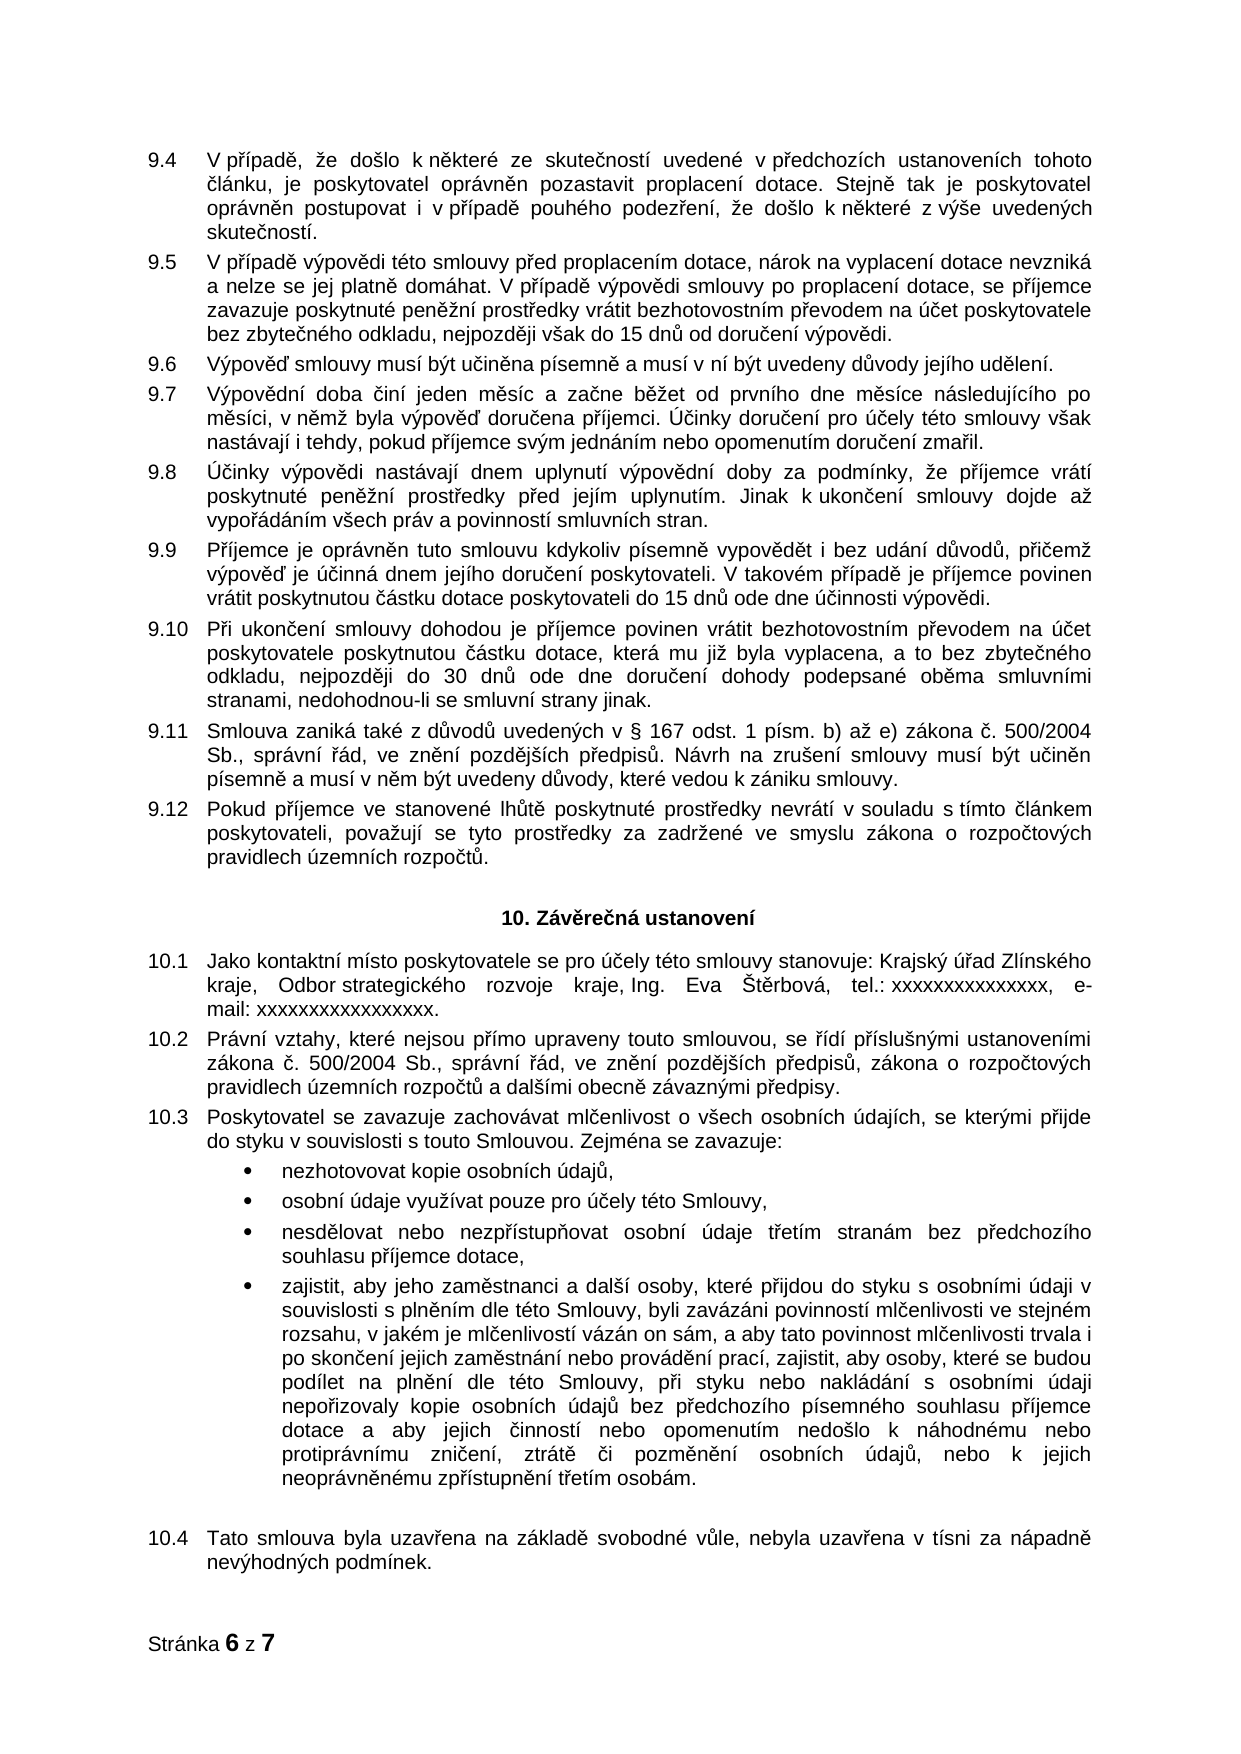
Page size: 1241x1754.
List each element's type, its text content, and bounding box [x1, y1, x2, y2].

list osobní údaje využívat pouze pro účely této Smlouvy, [244, 1189, 1093, 1213]
text Tato smlouva byla uzavřena na základě svobodné vůle, nebyla uzavřena v tísni za nápadně nevýhodných podmínek. [148, 1526, 1093, 1574]
text V případě, že došlo k některé ze skutečností uvedené v předchozích ustanoveních tohoto článku, je poskytovatel oprávněn pozastavit proplacení dotace. Stejně tak je poskytovatel oprávněn postupovat i v případě pouhého podezření, že došlo k některé z výše uvedených skutečností. [148, 148, 1093, 243]
subtitle Závěrečná ustanovení [178, 906, 1093, 930]
text Výpovědní doba činí jeden měsíc a začne běžet od prvního dne měsíce následujícího po měsíci, v němž byla výpověď doručena příjemci. Účinky doručení pro účely této smlouvy však nastávají i tehdy, pokud příjemce svým jednáním nebo opomenutím doručení zmařil. [148, 382, 1093, 454]
list zajistit, aby jeho zaměstnanci a další osoby, které přijdou do styku s osobními údaji v souvislosti s plněním dle této Smlouvy, byli zavázáni povinností mlčenlivosti ve stejném rozsahu, v jakém je mlčenlivostí vázán on sám, a aby tato povinnost mlčenlivosti trvala i po skončení jejich zaměstnání nebo provádění prací, zajistit, aby osoby, které se budou podílet na plnění dle této Smlouvy, při styku nebo nakládání s osobními údaji nepořizovaly kopie osobních údajů bez předchozího písemného souhlasu příjemce dotace a aby jejich činností nebo opomenutím nedošlo k náhodnému nebo protiprávnímu zničení, ztrátě či pozměnění osobních údajů, nebo k jejich neoprávněnému zpřístupnění třetím osobám. [244, 1274, 1093, 1489]
text Smlouva zaniká také z důvodů uvedených v § 167 odst. 1 písm. b) až e) zákona č. 500/2004 Sb., správní řád, ve znění pozdějších předpisů. Návrh na zrušení smlouvy musí být učiněn písemně a musí v něm být uvedeny důvody, které vedou k zániku smlouvy. [148, 718, 1093, 790]
text Výpověď smlouvy musí být učiněna písemně a musí v ní být uvedeny důvody jejího udělení. [148, 352, 1093, 376]
text Poskytovatel se zavazuje zachovávat mlčenlivost o všech osobních údajích, se kterými přijde do styku v souvislosti s touto Smlouvou. Zejména se zavazuje: [148, 1105, 1093, 1153]
text Pokud příjemce ve stanovené lhůtě poskytnuté prostředky nevrátí v souladu s tímto článkem poskytovateli, považují se tyto prostředky za zadržené ve smyslu zákona o rozpočtových pravidlech územních rozpočtů. [148, 797, 1093, 868]
list nesdělovat nebo nezpřístupňovat osobní údaje třetím stranám bez předchozího souhlasu příjemce dotace, [244, 1219, 1093, 1267]
text Při ukončení smlouvy dohodou je příjemce povinen vrátit bezhotovostním převodem na účet poskytovatele poskytnutou částku dotace, která mu již byla vyplacena, a to bez zbytečného odkladu, nejpozději do 30 dnů ode dne doručení dohody podepsané oběma smluvními stranami, nedohodnou-li se smluvní strany jinak. [148, 616, 1093, 712]
list nezhotovovat kopie osobních údajů, [244, 1159, 1093, 1183]
text V případě výpovědi této smlouvy před proplacením dotace, nárok na vyplacení dotace nevzniká a nelze se jej platně domáhat. V případě výpovědi smlouvy po proplacení dotace, se příjemce zavazuje poskytnuté peněžní prostředky vrátit bezhotovostním převodem na účet poskytovatele bez zbytečného odkladu, nejpozději však do 15 dnů od doručení výpovědi. [148, 250, 1093, 346]
text Účinky výpovědi nastávají dnem uplynutí výpovědní doby za podmínky, že příjemce vrátí poskytnuté peněžní prostředky před jejím uplynutím. Jinak k ukončení smlouvy dojde až vypořádáním všech práv a povinností smluvních stran. [148, 460, 1093, 532]
text Příjemce je oprávněn tuto smlouvu kdykoliv písemně vypovědět i bez udání důvodů, přičemž výpověď je účinná dnem jejího doručení poskytovateli. V takovém případě je příjemce povinen vrátit poskytnutou částku dotace poskytovateli do 15 dnů ode dne účinnosti výpovědi. [148, 538, 1093, 610]
text Právní vztahy, které nejsou přímo upraveny touto smlouvou, se řídí příslušnými ustanoveními zákona č. 500/2004 Sb., správní řád, ve znění pozdějších předpisů, zákona o rozpočtových pravidlech územních rozpočtů a dalšími obecně závaznými předpisy. [148, 1027, 1093, 1098]
text Jako kontaktní místo poskytovatele se pro účely této smlouvy stanovuje: Krajský úřad Zlínského kraje, Odbor strategického rozvoje kraje, Ing. Eva Štěrbová, tel.: xxxxxxxxxxxxxxx, e-mail: xxxxxxxxxxxxxxxxx. [148, 948, 1093, 1020]
